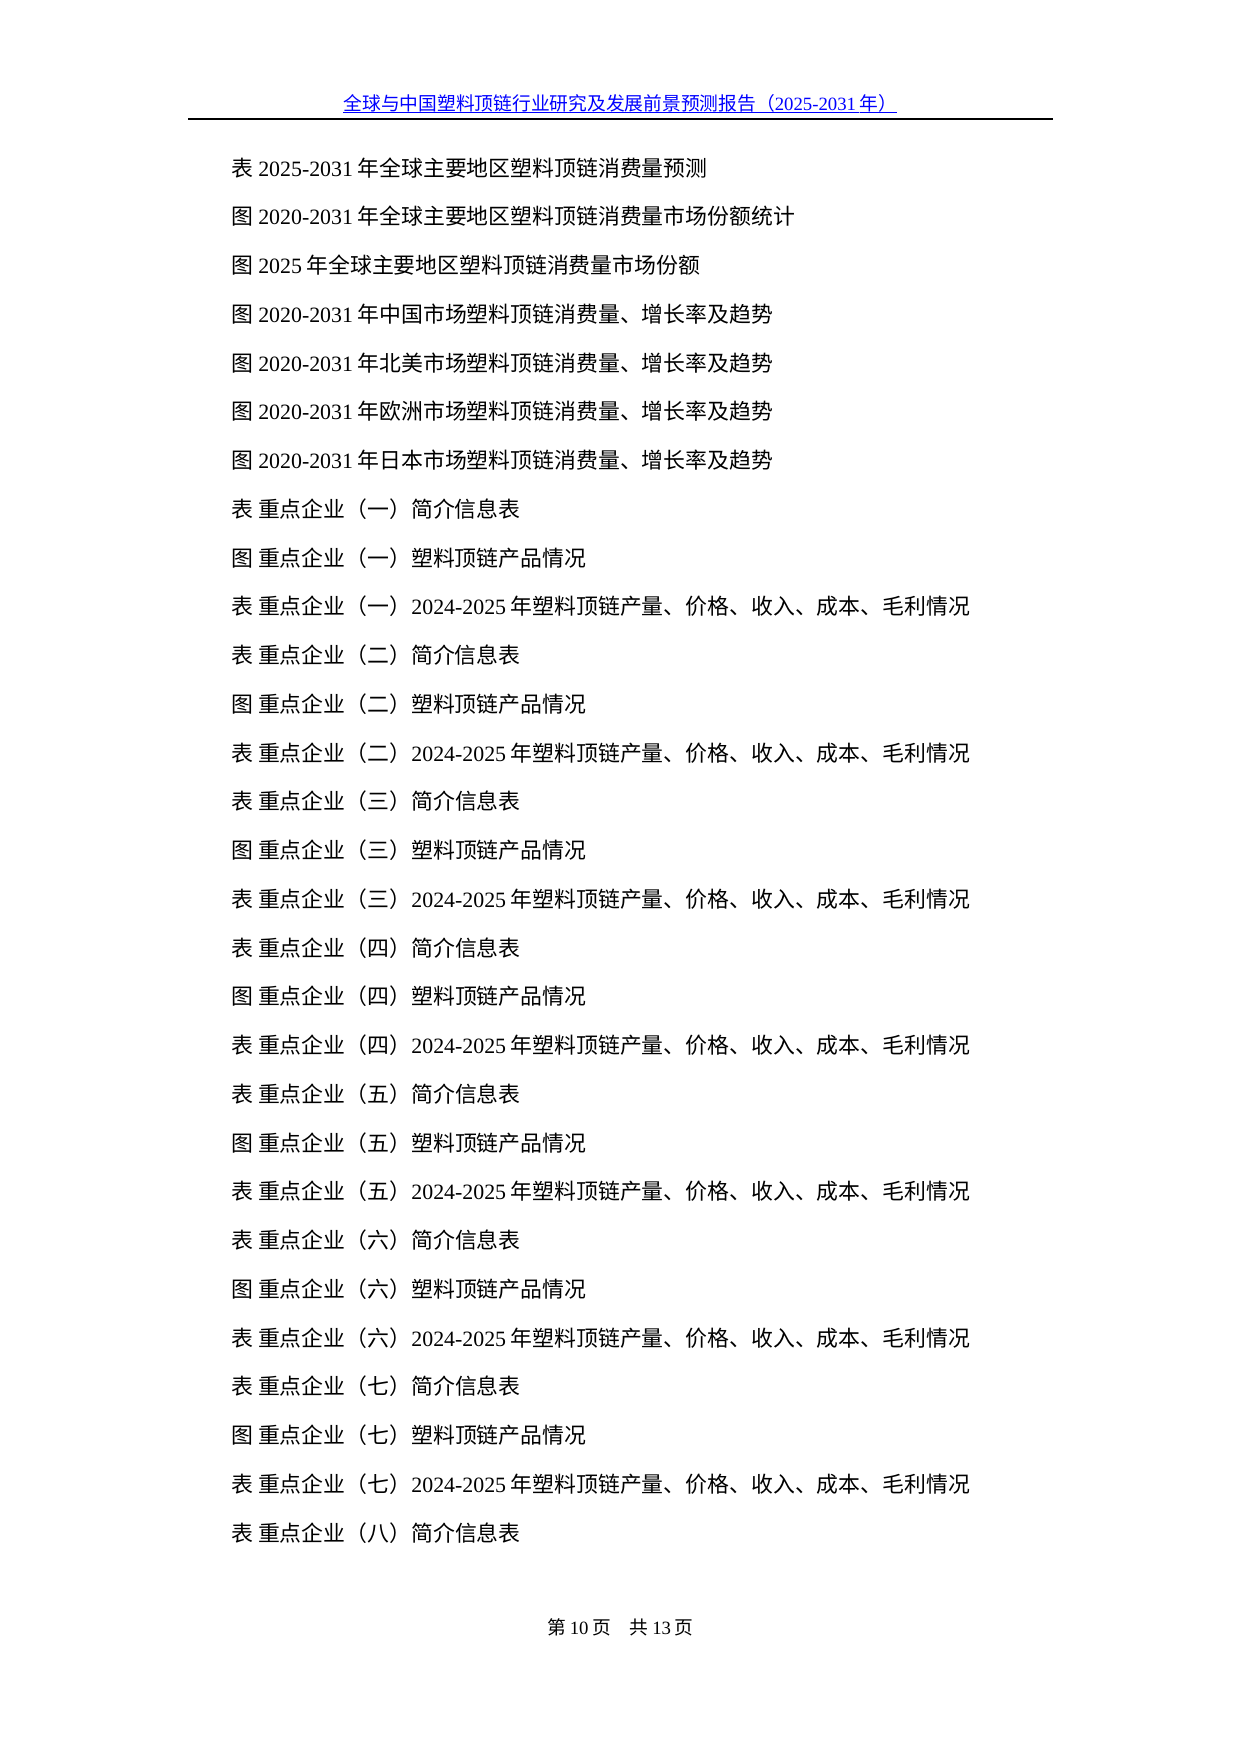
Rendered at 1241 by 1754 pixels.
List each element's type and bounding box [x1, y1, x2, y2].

text [187, 150, 1053, 1548]
